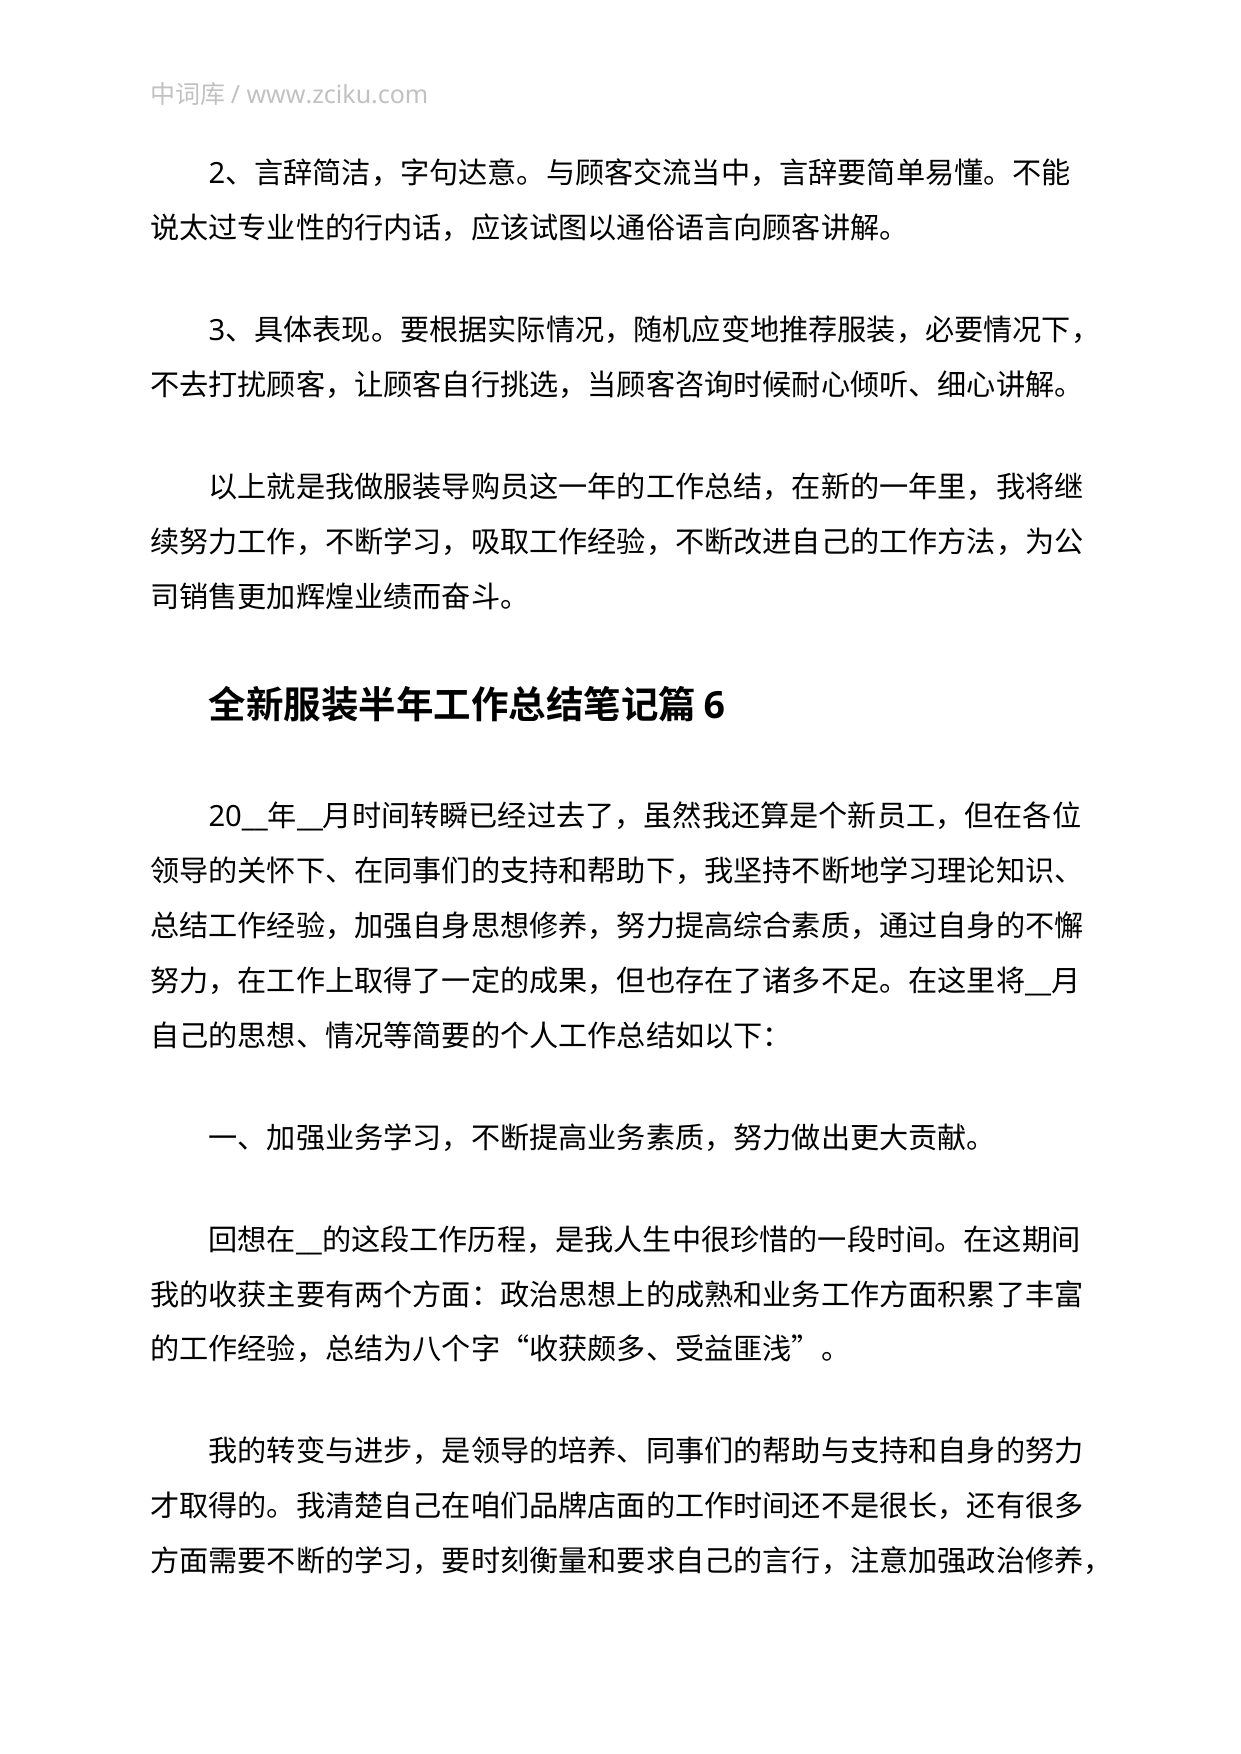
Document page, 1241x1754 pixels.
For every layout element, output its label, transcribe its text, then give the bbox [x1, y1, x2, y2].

text 以上就是我做服装导购员这一年的工作总结，在新的一年里，我将继续努力工作，不断学习，吸取工作经验，不断改进自己的工作方法，为公司销售更加辉煌业绩而奋斗。 [150, 463, 1090, 616]
text 2、言辞简洁，字句达意。与顾客交流当中，言辞要简单易懂。不能说太过专业性的行内话，应该试图以通俗语言向顾客讲解。 [150, 150, 1090, 247]
text 一、加强业务学习，不断提高业务素质，努力做出更大贡献。 [150, 1114, 1090, 1157]
text 全新服装半年工作总结笔记篇6 [150, 675, 1090, 729]
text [150, 1428, 1090, 1580]
text 3、具体表现。要根据实际情况，随机应变地推荐服装，必要情况下，不去打扰顾客，让顾客自行挑选，当顾客咨询时候耐心倾听、细心讲解。 [150, 307, 1090, 404]
text 回想在__的这段工作历程，是我人生中很珍惜的一段时间。在这期间我的收获主要有两个方面：政治思想上的成熟和业务工作方面积累了丰富的工作经验，总结为八个字“收获颇多、受益匪浅”。 [150, 1216, 1090, 1368]
text 20__年__月时间转瞬已经过去了，虽然我还算是个新员工，但在各位领导的关怀下、在同事们的支持和帮助下，我坚持不断地学习理论知识、总结工作经验，加强自身思想修养，努力提高综合素质，通过自身的不懈努力，在工作上取得了一定的成果，但也存在了诸多不足。在这里将__月自己的思想、情况等简要的个人工作总结如以下： [150, 793, 1090, 1055]
